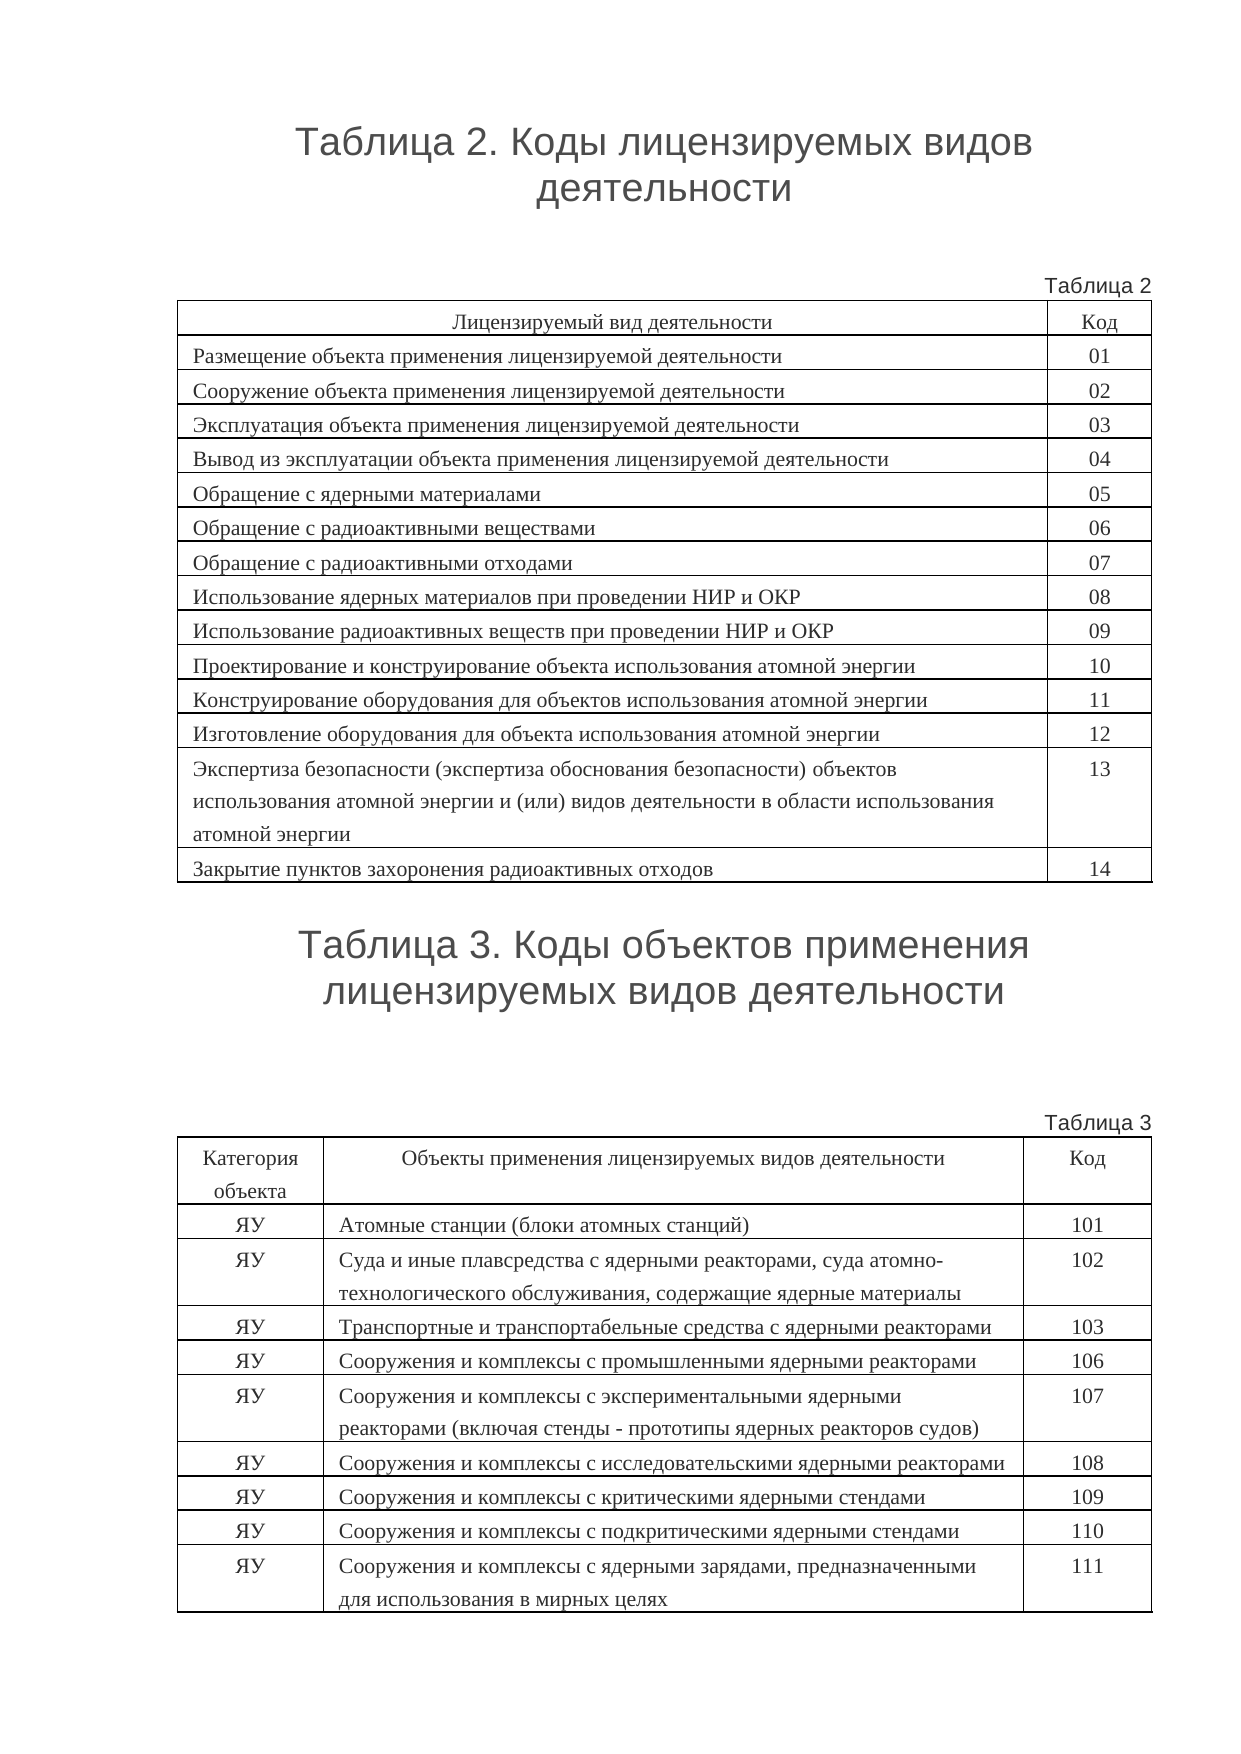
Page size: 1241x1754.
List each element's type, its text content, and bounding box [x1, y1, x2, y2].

table_cell 110 [1024, 1511, 1151, 1544]
text Таблица 3 [177, 1036, 1152, 1135]
table_cell Код [1024, 1138, 1151, 1203]
table_cell 09 [1048, 611, 1151, 643]
table_cell 01 [1048, 336, 1151, 368]
table_cell Закрытие пунктов захоронения радиоактивных отходов [178, 848, 1047, 881]
table_cell ЯУ [178, 1375, 323, 1441]
text Таблица 3. Коды объектов применения лицензируемых видов деятельности [177, 922, 1152, 1013]
table_cell ЯУ [178, 1511, 323, 1544]
table_cell Эксплуатация объекта применения лицензируемой деятельности [178, 405, 1047, 437]
table_cell Лицензируемый вид деятельности [178, 301, 1047, 334]
table_cell 108 [1024, 1442, 1151, 1475]
table_cell 101 [1024, 1205, 1151, 1237]
table_cell 04 [1048, 439, 1151, 472]
table_cell ЯУ [178, 1545, 323, 1611]
table_cell 08 [1048, 576, 1151, 609]
table_cell ЯУ [178, 1306, 323, 1339]
table_cell 14 [1048, 848, 1151, 881]
table_cell 05 [1048, 473, 1151, 506]
table_cell 11 [1048, 680, 1151, 712]
table_cell Экспертиза безопасности (экспертиза обоснования безопасности) объектов использования атомной энергии и (или) видов деятельности в области использования атомной энергии [178, 748, 1047, 847]
table_cell 12 [1048, 714, 1151, 747]
table_cell Проектирование и конструирование объекта использования атомной энергии [178, 645, 1047, 678]
table_cell ЯУ [178, 1239, 323, 1305]
table_cell Размещение объекта применения лицензируемой деятельности [178, 336, 1047, 368]
table_cell 107 [1024, 1375, 1151, 1441]
table_cell Обращение с радиоактивными отходами [178, 542, 1047, 575]
table_cell Сооружения и комплексы с ядерными зарядами, предназначенными для использования в мирных целях [324, 1545, 1023, 1611]
table_cell Сооружения и комплексы с критическими ядерными стендами [324, 1477, 1023, 1509]
table_cell ЯУ [178, 1341, 323, 1373]
table_cell Обращение с ядерными материалами [178, 473, 1047, 506]
table_cell 07 [1048, 542, 1151, 575]
table_cell 103 [1024, 1306, 1151, 1339]
table_cell Использование ядерных материалов при проведении НИР и ОКР [178, 576, 1047, 609]
table_cell 02 [1048, 370, 1151, 403]
table_cell 102 [1024, 1239, 1151, 1305]
table_cell Конструирование оборудования для объектов использования атомной энергии [178, 680, 1047, 712]
table_cell 109 [1024, 1477, 1151, 1509]
table_cell Сооружения и комплексы с экспериментальными ядерными реакторами (включая стенды - прототипы ядерных реакторов судов) [324, 1375, 1023, 1441]
table_cell 06 [1048, 508, 1151, 540]
table_cell Категория объекта [178, 1138, 323, 1203]
table_cell ЯУ [178, 1205, 323, 1237]
table_cell Объекты применения лицензируемых видов деятельности [324, 1138, 1023, 1203]
table_cell Сооружения и комплексы с исследовательскими ядерными реакторами [324, 1442, 1023, 1475]
table_cell 111 [1024, 1545, 1151, 1611]
table_cell ЯУ [178, 1442, 323, 1475]
table_cell Код [1048, 301, 1151, 334]
text Таблица 2 [177, 233, 1152, 298]
text Таблица 2. Коды лицензируемых видов деятельности [177, 118, 1152, 209]
table_cell Транспортные и транспортабельные средства с ядерными реакторами [324, 1306, 1023, 1339]
table_cell ЯУ [178, 1477, 323, 1509]
table_cell Атомные станции (блоки атомных станций) [324, 1205, 1023, 1237]
table_cell 10 [1048, 645, 1151, 678]
table_cell Изготовление оборудования для объекта использования атомной энергии [178, 714, 1047, 747]
table_cell 13 [1048, 748, 1151, 847]
table_cell 106 [1024, 1341, 1151, 1373]
table_cell Вывод из эксплуатации объекта применения лицензируемой деятельности [178, 439, 1047, 472]
table_cell Сооружения и комплексы с промышленными ядерными реакторами [324, 1341, 1023, 1373]
table_cell Суда и иные плавсредства с ядерными реакторами, суда атомно-технологического обслуживания, содержащие ядерные материалы [324, 1239, 1023, 1305]
table_cell Обращение с радиоактивными веществами [178, 508, 1047, 540]
table_cell 03 [1048, 405, 1151, 437]
table_cell Сооружение объекта применения лицензируемой деятельности [178, 370, 1047, 403]
table_cell Использование радиоактивных веществ при проведении НИР и ОКР [178, 611, 1047, 643]
table_cell Сооружения и комплексы с подкритическими ядерными стендами [324, 1511, 1023, 1544]
